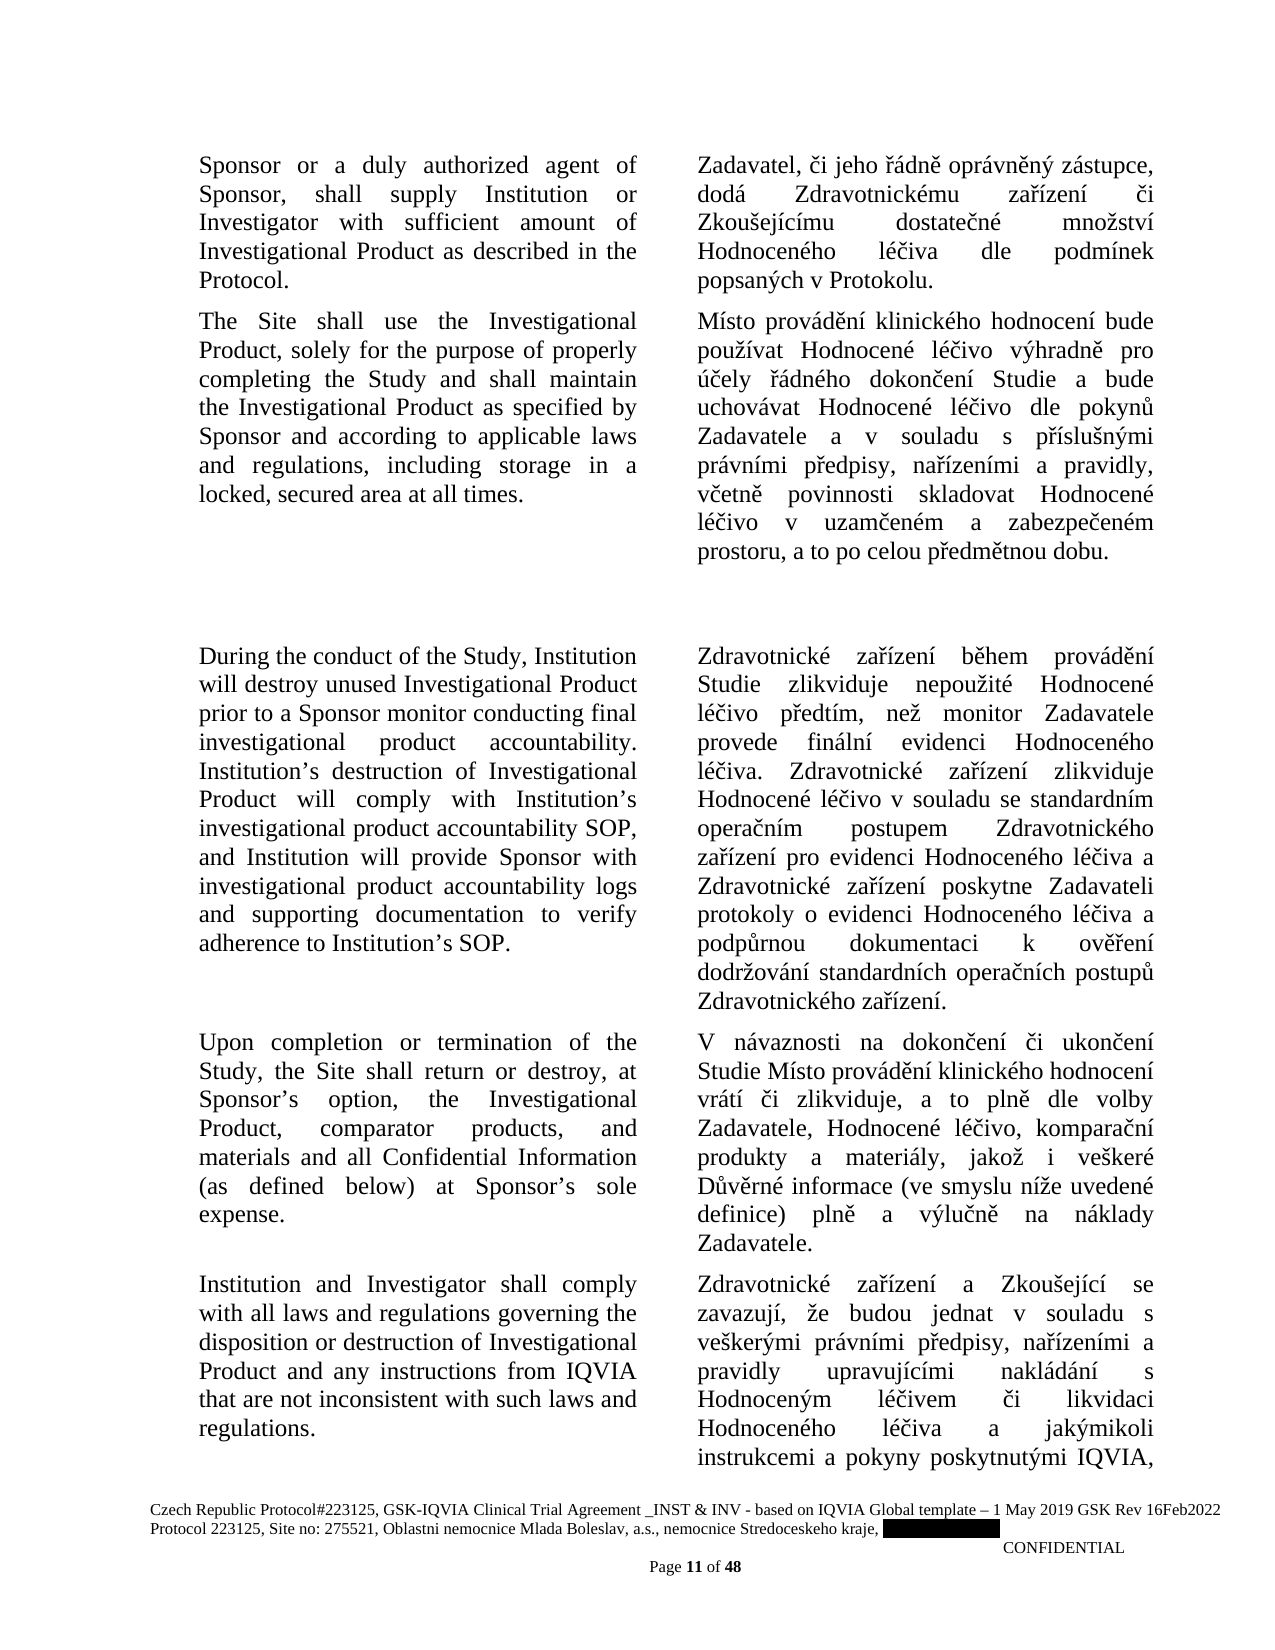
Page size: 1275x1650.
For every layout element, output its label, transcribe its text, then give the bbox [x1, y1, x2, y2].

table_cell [150, 1270, 648, 1471]
table_cell Zadavatel, či jeho řádně oprávněný zástupce, dodá Zdravotnickému zařízení či Zkoušejícímu dostatečné množství Hodnoceného léčiva dle podmínek popsaných v Protokolu. [649, 150, 1165, 306]
table_cell Zdravotnické zařízení během provádění Studie zlikviduje nepoužité Hodnocené léčivo předtím, než monitor Zadavatele provede finální evidenci Hodnoceného léčiva. Zdravotnické zařízení zlikviduje Hodnocené léčivo v souladu se standardním operačním postupem Zdravotnického zařízení pro evidenci Hodnoceného léčiva a Zdravotnické zařízení poskytne Zadavateli protokoly o evidenci Hodnoceného léčiva a podpůrnou dokumentaci k ověření dodržování standardních operačních postupů Zdravotnického zařízení. [649, 641, 1165, 1027]
table_cell V návaznosti na dokončení či ukončení Studie Místo provádění klinického hodnocení vrátí či zlikviduje, a to plně dle volby Zadavatele, Hodnocené léčivo, komparační produkty a materiály, jakož i veškeré Důvěrné informace (ve smyslu níže uvedené definice) plně a výlučně na náklady Zadavatele. [649, 1027, 1165, 1269]
table_cell Sponsor or a duly authorized agent of Sponsor, shall supply Institution or Investigator with sufficient amount of Investigational Product as described in the Protocol. [150, 150, 648, 306]
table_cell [649, 1270, 1165, 1471]
table_cell Upon completion or termination of the Study, the Site shall return or destroy, at Sponsor’s option, the Investigational Product, comparator products, and materials and all Confidential Information (as defined below) at Sponsor’s sole expense. [150, 1027, 648, 1269]
table_cell Místo provádění klinického hodnocení bude používat Hodnocené léčivo výhradně pro účely řádného dokončení Studie a bude uchovávat Hodnocené léčivo dle pokynů Zadavatele a v souladu s příslušnými právními předpisy, nařízeními a pravidly, včetně povinnosti skladovat Hodnocené léčivo v uzamčeném a zabezpečeném prostoru, a to po celou předmětnou dobu. [649, 306, 1165, 641]
table_cell During the conduct of the Study, Institution will destroy unused Investigational Product prior to a Sponsor monitor conducting final investigational product accountability. Institution’s destruction of Investigational Product will comply with Institution’s investigational product accountability SOP, and Institution will provide Sponsor with investigational product accountability logs and supporting documentation to verify adherence to Institution’s SOP. [150, 641, 648, 1027]
table_cell The Site shall use the Investigational Product, solely for the purpose of properly completing the Study and shall maintain the Investigational Product as specified by Sponsor and according to applicable laws and regulations, including storage in a locked, secured area at all times. [150, 306, 648, 641]
